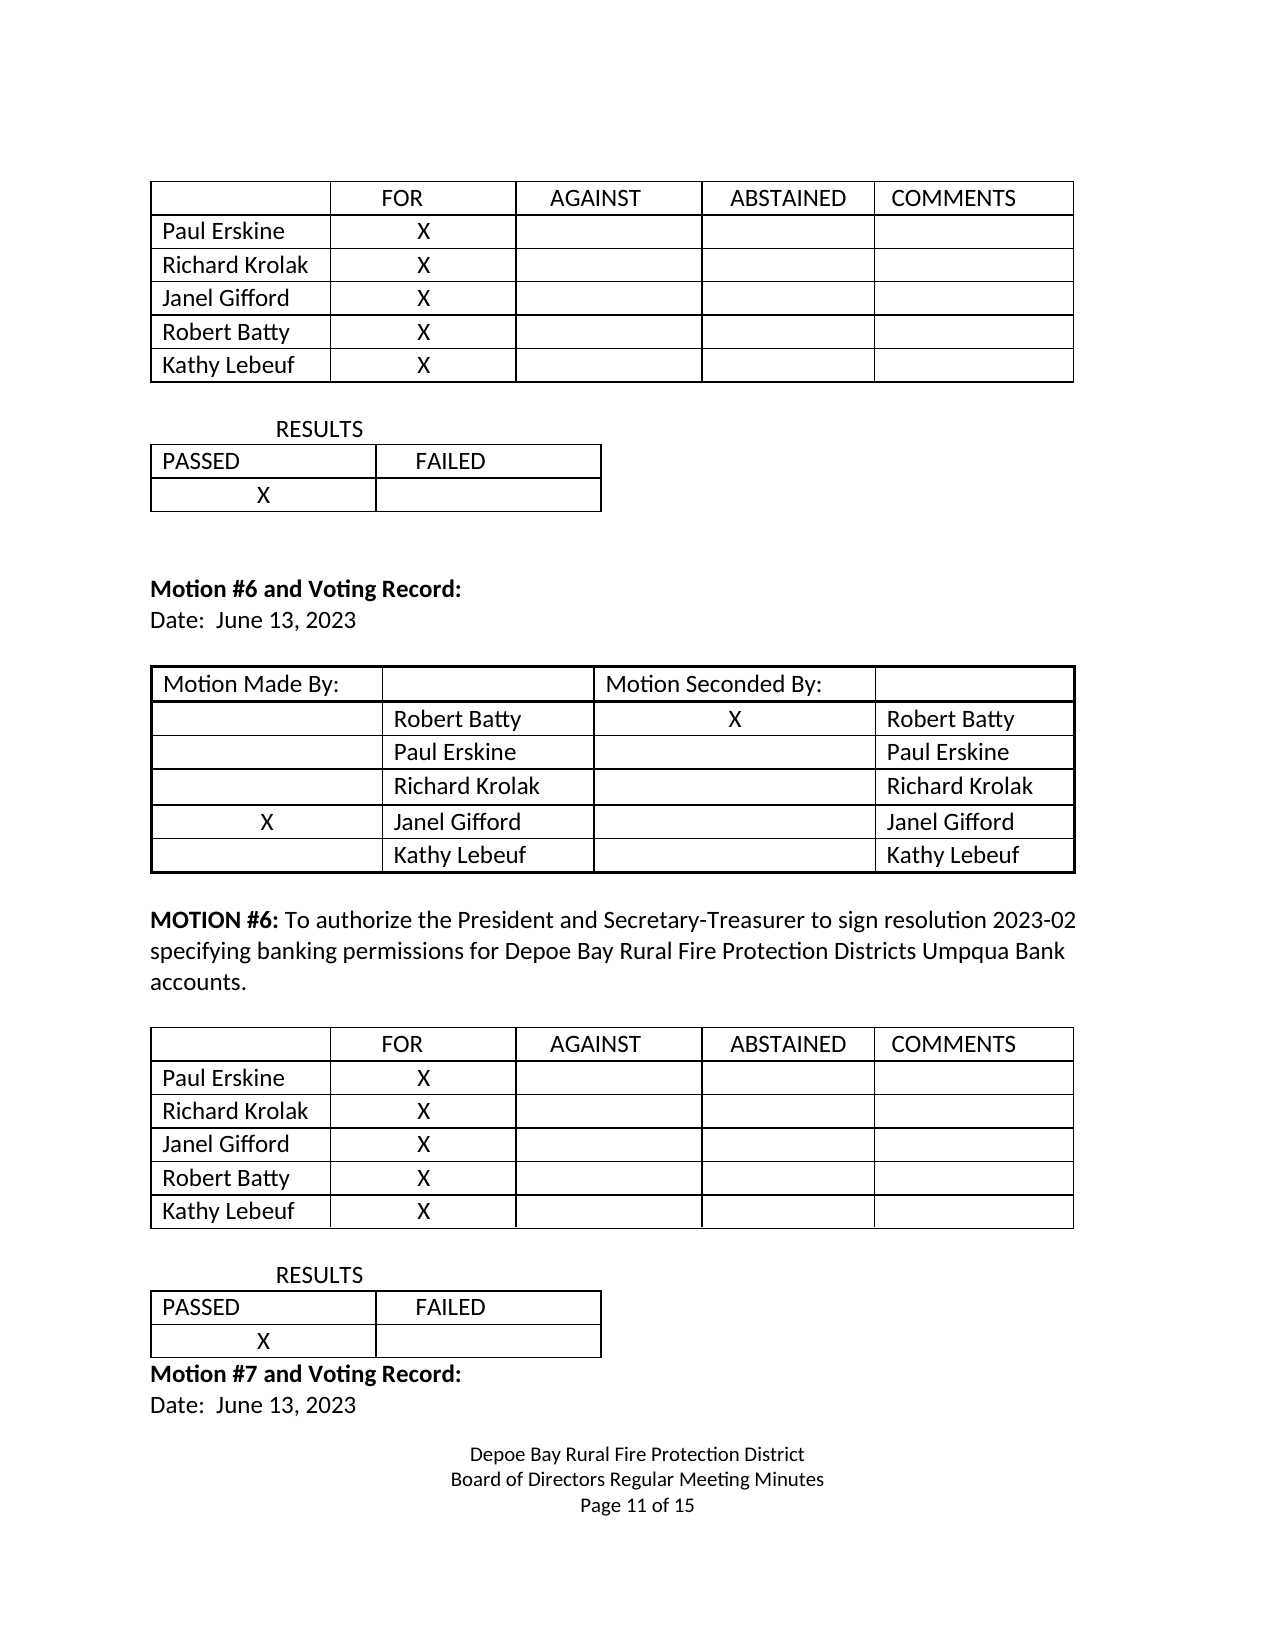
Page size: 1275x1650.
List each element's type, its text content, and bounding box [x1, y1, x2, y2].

table_cell Richard Krolak [152, 249, 330, 281]
table_cell [595, 839, 875, 871]
table_header FOR [331, 182, 515, 214]
table_cell [875, 282, 1073, 314]
table_header PASSED [152, 1292, 375, 1323]
table_header [876, 668, 1073, 700]
table_cell [517, 1095, 701, 1127]
text Motion #7 and Voting Record: [150, 1358, 1125, 1389]
table_cell Paul Erskine [876, 736, 1073, 768]
text Date: June 13, 2023 [150, 604, 1125, 634]
table_cell X [331, 349, 515, 381]
table_header ABSTAINED [703, 1028, 874, 1060]
table_cell [595, 806, 875, 838]
table_cell X [331, 282, 515, 314]
table_cell X [595, 703, 875, 735]
table_cell [875, 316, 1073, 348]
table_header [152, 182, 330, 214]
table_cell X [331, 1129, 515, 1161]
text RESULTS [150, 1259, 1125, 1290]
table_header [383, 668, 593, 700]
table_cell Richard Krolak [383, 770, 593, 804]
table_cell [595, 736, 875, 768]
table_cell Janel Gifford [152, 282, 330, 314]
table_cell X [152, 1325, 375, 1357]
table_cell [595, 770, 875, 804]
text RESULTS [150, 413, 1125, 444]
table_cell Kathy Lebeuf [876, 839, 1073, 871]
table_cell [153, 770, 382, 804]
text Motion #6 and Voting Record: [150, 573, 1125, 604]
table_cell [517, 249, 701, 281]
table_cell X [331, 1095, 515, 1127]
table_cell Robert Batty [152, 316, 330, 348]
table_cell Richard Krolak [876, 770, 1073, 804]
table_cell X [331, 1162, 515, 1194]
table_cell [875, 216, 1073, 247]
table_cell [517, 1129, 701, 1161]
table_header ABSTAINED [703, 182, 874, 214]
table_cell X [331, 316, 515, 348]
table_cell [517, 1196, 701, 1227]
table_cell [703, 1129, 874, 1161]
table_cell Robert Batty [383, 703, 593, 735]
table_cell [377, 479, 600, 511]
table_cell [517, 316, 701, 348]
table_cell [703, 1196, 874, 1227]
table_cell X [331, 216, 515, 247]
table_cell Janel Gifford [383, 806, 593, 838]
table_cell Janel Gifford [876, 806, 1073, 838]
table_cell Kathy Lebeuf [152, 349, 330, 381]
table_cell X [331, 1196, 515, 1227]
table_cell Robert Batty [152, 1162, 330, 1194]
table_cell [703, 1095, 874, 1127]
table_cell [703, 1162, 874, 1194]
table_cell [703, 216, 874, 247]
table_cell X [152, 479, 375, 511]
table_cell Robert Batty [876, 703, 1073, 735]
table_cell [153, 839, 382, 871]
table_cell [153, 703, 382, 735]
table_header COMMENTS [875, 1028, 1073, 1060]
table_header FOR [331, 1028, 515, 1060]
table_header Motion Made By: [153, 668, 382, 700]
table_cell [875, 249, 1073, 281]
table_cell [517, 1062, 701, 1094]
table_cell [875, 1095, 1073, 1127]
table_cell [703, 249, 874, 281]
table_header AGAINST [517, 182, 701, 214]
table_header [152, 1028, 330, 1060]
text Date: June 13, 2023 [150, 1389, 1125, 1419]
table_cell X [153, 806, 382, 838]
table_header FAILED [377, 445, 600, 477]
table_cell Paul Erskine [383, 736, 593, 768]
table_cell [517, 216, 701, 247]
table_cell Kathy Lebeuf [383, 839, 593, 871]
table_cell [377, 1325, 600, 1357]
table_header PASSED [152, 445, 375, 477]
text MOTION #6: To authorize the President and Secretary-Treasurer to sign resolution 2023-02 specifying banking permissions for Depoe Bay Rural Fire Protection Districts Umpqua Bank accounts. [150, 905, 1125, 996]
table_cell Paul Erskine [152, 1062, 330, 1094]
table_cell X [331, 249, 515, 281]
table_cell [875, 1196, 1073, 1227]
table_cell [875, 1129, 1073, 1161]
table_cell [703, 316, 874, 348]
table_cell [703, 282, 874, 314]
table_header FAILED [377, 1292, 600, 1323]
table_cell [875, 1162, 1073, 1194]
table_cell [517, 1162, 701, 1194]
table_header COMMENTS [875, 182, 1073, 214]
table_cell Kathy Lebeuf [152, 1196, 330, 1227]
table_cell [875, 1062, 1073, 1094]
table_cell [153, 736, 382, 768]
table_header AGAINST [517, 1028, 701, 1060]
table_cell Janel Gifford [152, 1129, 330, 1161]
table_header Motion Seconded By: [595, 668, 875, 700]
table_cell [517, 282, 701, 314]
table_cell [875, 349, 1073, 381]
table_cell Richard Krolak [152, 1095, 330, 1127]
table_cell Paul Erskine [152, 216, 330, 247]
table_cell X [331, 1062, 515, 1094]
table_cell [703, 1062, 874, 1094]
table_cell [517, 349, 701, 381]
table_cell [703, 349, 874, 381]
